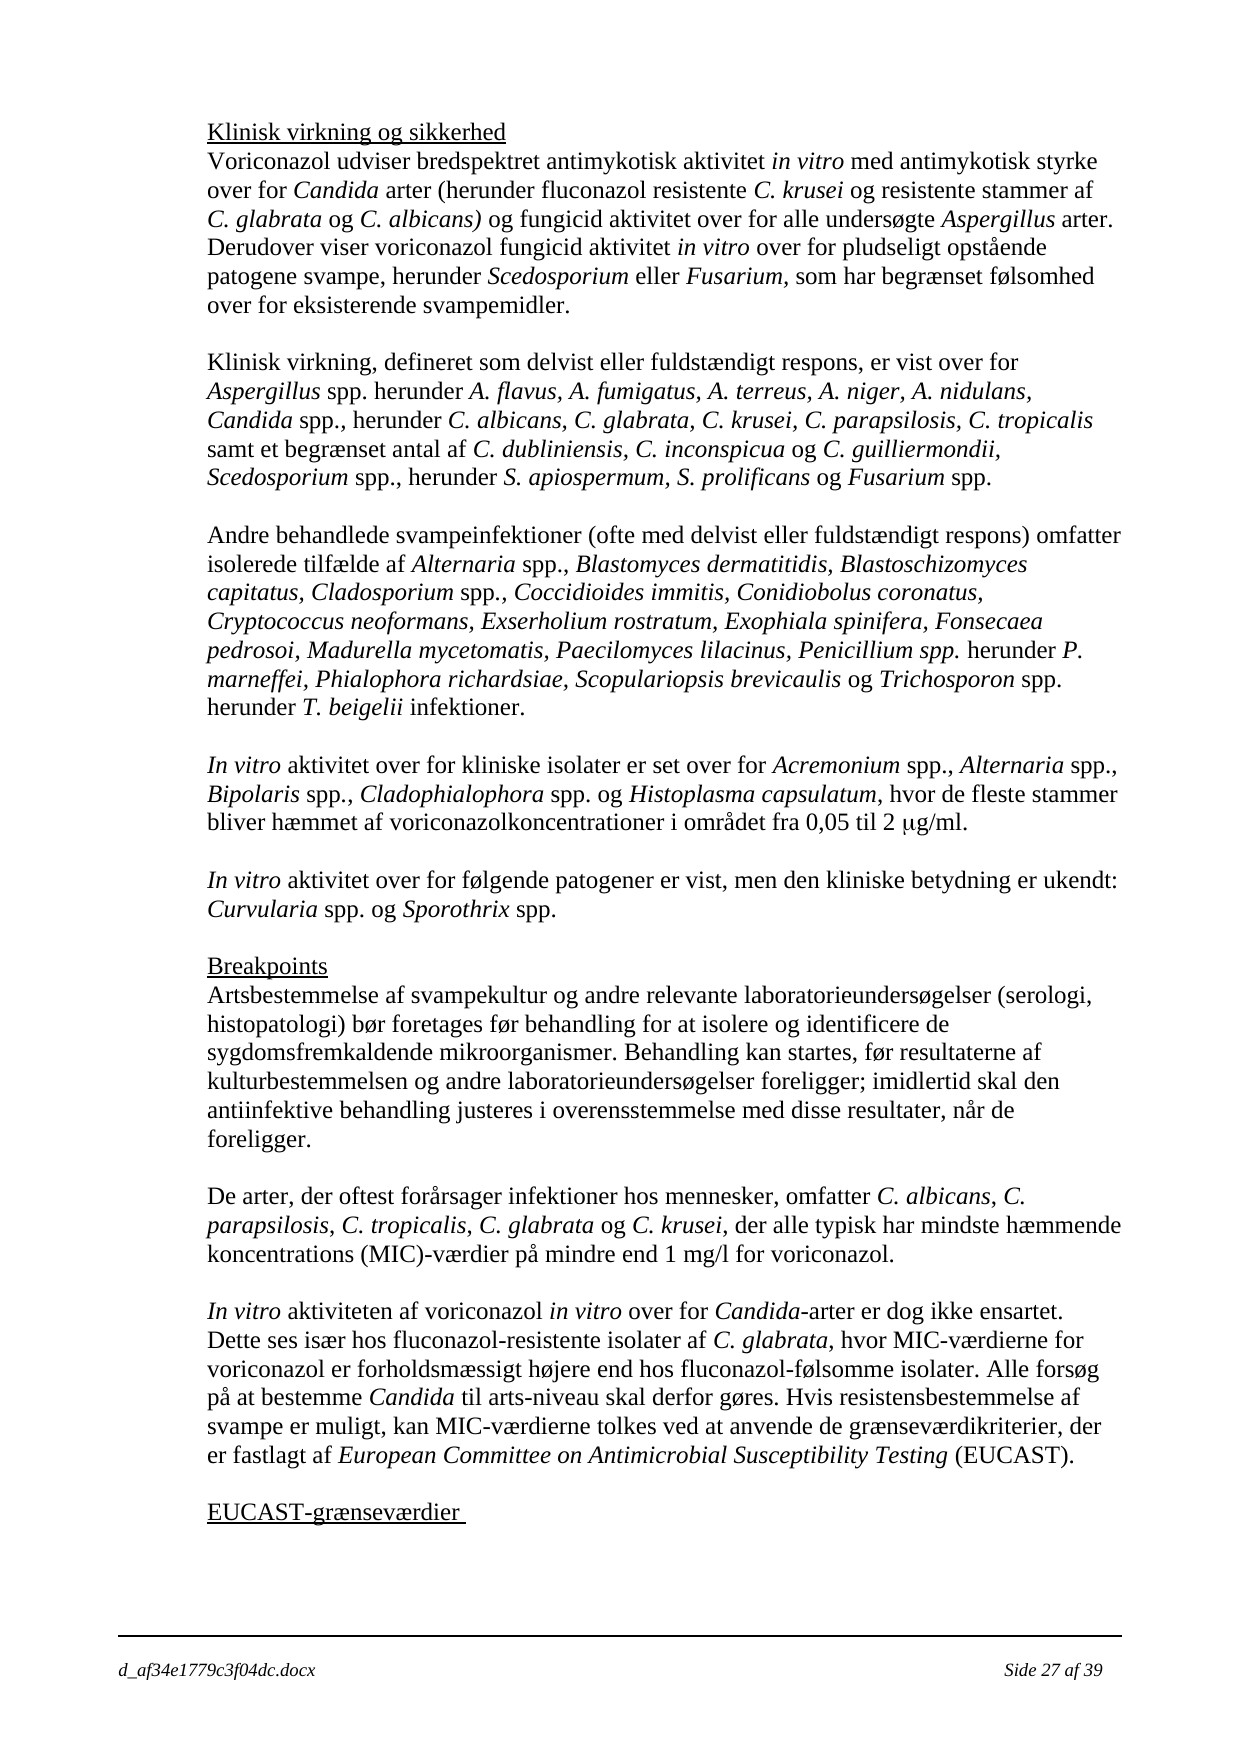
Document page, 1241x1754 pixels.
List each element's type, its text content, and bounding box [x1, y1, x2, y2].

text In vitro aktivitet over for kliniske isolater er set over for Acremonium spp., Alternaria spp., Bipolaris spp., Cladophialophora spp. og Histoplasma capsulatum, hvor de fleste stammer bliver hæmmet af voriconazolkoncentrationer i området fra 0,05 til 2 g/ml. [207, 750, 1122, 836]
text In vitro aktiviteten af voriconazol in vitro over for Candida-arter er dog ikke ensartet. Dette ses især hos fluconazol-resistente isolater af C. glabrata, hvor MIC-værdierne for voriconazol er forholdsmæssigt højere end hos fluconazol-følsomme isolater. Alle forsøg på at bestemme Candida til arts-niveau skal derfor gøres. Hvis resistensbestemmelse af svampe er muligt, kan MIC-værdierne tolkes ved at anvende de grænseværdikriterier, der er fastlagt af European Committee on Antimicrobial Susceptibility Testing (EUCAST). [207, 1296, 1122, 1469]
text De arter, der oftest forårsager infektioner hos mennesker, omfatter C. albicans, C. parapsilosis, C. tropicalis, C. glabrata og C. krusei, der alle typisk har mindste hæmmende koncentrations (MIC)-værdier på mindre end 1 mg/l for voriconazol. [207, 1181, 1122, 1267]
text EUCAST-grænseværdier [207, 1497, 1122, 1526]
text Andre behandlede svampeinfektioner (ofte med delvist eller fuldstændigt respons) omfatter isolerede tilfælde af Alternaria spp., Blastomyces dermatitidis, Blastoschizomyces capitatus, Cladosporium spp., Coccidioides immitis, Conidiobolus coronatus, Cryptococcus neoformans, Exserholium rostratum, Exophiala spinifera, Fonsecaea pedrosoi, Madurella mycetomatis, Paecilomyces lilacinus, Penicillium spp. herunder P. marneffei, Phialophora richardsiae, Scopulariopsis brevicaulis og Trichosporon spp. herunder T. beigelii infektioner. [207, 520, 1122, 721]
text Klinisk virkning og sikkerhed [207, 117, 1122, 146]
text Voriconazol udviser bredspektret antimykotisk aktivitet in vitro med antimykotisk styrke over for Candida arter (herunder fluconazol resistente C. krusei og resistente stammer af C. glabrata og C. albicans) og fungicid aktivitet over for alle undersøgte Aspergillus arter. Derudover viser voriconazol fungicid aktivitet in vitro over for pludseligt opstående patogene svampe, herunder Scedosporium eller Fusarium, som har begrænset følsomhed over for eksisterende svampemidler. [207, 146, 1122, 319]
text Breakpoints [207, 951, 1122, 980]
text Klinisk virkning, defineret som delvist eller fuldstændigt respons, er vist over for Aspergillus spp. herunder A. flavus, A. fumigatus, A. terreus, A. niger, A. nidulans, Candida spp., herunder C. albicans, C. glabrata, C. krusei, C. parapsilosis, C. tropicalis samt et begrænset antal af C. dubliniensis, C. inconspicua og C. guilliermondii, Scedosporium spp., herunder S. apiospermum, S. prolificans og Fusarium spp. [207, 347, 1122, 491]
text Artsbestemmelse af svampekultur og andre relevante laboratorieundersøgelser (serologi, histopatologi) bør foretages før behandling for at isolere og identificere de sygdomsfremkaldende mikroorganismer. Behandling kan startes, før resultaterne af kulturbestemmelsen og andre laboratorieundersøgelser foreligger; imidlertid skal den antiinfektive behandling justeres i overensstemmelse med disse resultater, når de foreligger. [207, 980, 1122, 1152]
text In vitro aktivitet over for følgende patogener er vist, men den kliniske betydning er ukendt: Curvularia spp. og Sporothrix spp. [207, 865, 1122, 922]
